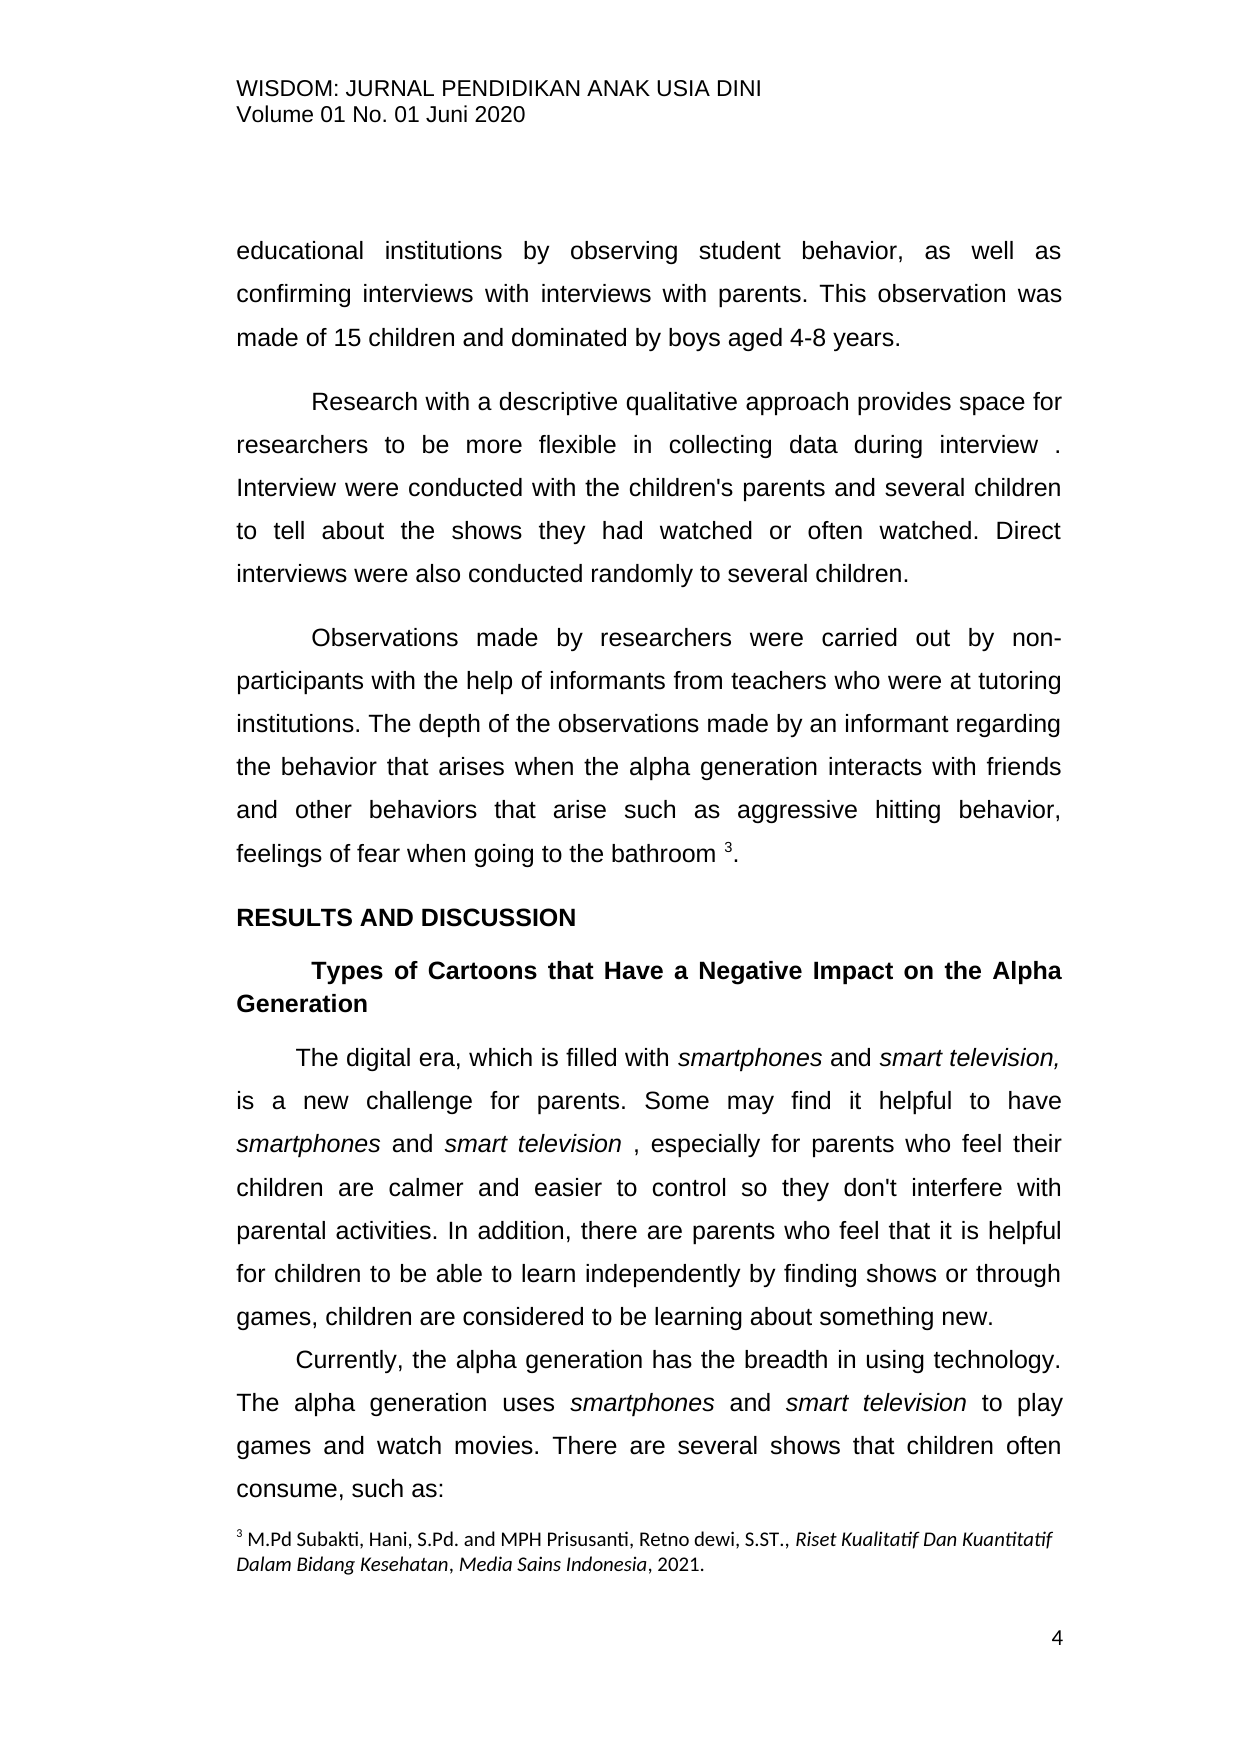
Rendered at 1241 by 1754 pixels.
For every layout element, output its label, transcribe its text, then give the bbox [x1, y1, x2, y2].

text RESULTS AND DISCUSSION [236, 902, 1063, 931]
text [236, 236, 1063, 351]
text Observations made by researchers were carried out by non-participants with the help of informants from teachers who were at tutoring institutions. The depth of the observations made by an informant regarding the behavior that arises when the alpha generation interacts with friends and other behaviors that arise such as aggressive hitting behavior, feelings of fear when going to the bathroom . [236, 623, 1063, 867]
text Research with a descriptive qualitative approach provides space for researchers to be more flexible in collecting data during interview . Interview were conducted with the children's parents and several children to tell about the shows they had watched or often watched. Direct interviews were also conducted randomly to several children. [236, 386, 1063, 588]
text The digital era, which is filled with smartphones and smart television, is a new challenge for parents. Some may find it helpful to have smartphones and smart television , especially for parents who feel their children are calmer and easier to control so they don't interfere with parental activities. In addition, there are parents who feel that it is helpful for children to be able to learn independently by finding shows or through games, children are considered to be learning about something new. [236, 1043, 1063, 1331]
text Types of Cartoons that Have a Negative Impact on the Alpha Generation [236, 956, 1063, 1018]
text Currently, the alpha generation has the breadth in using technology. The alpha generation uses smartphones and smart television to play games and watch movies. There are several shows that children often consume, such as: [236, 1345, 1063, 1503]
